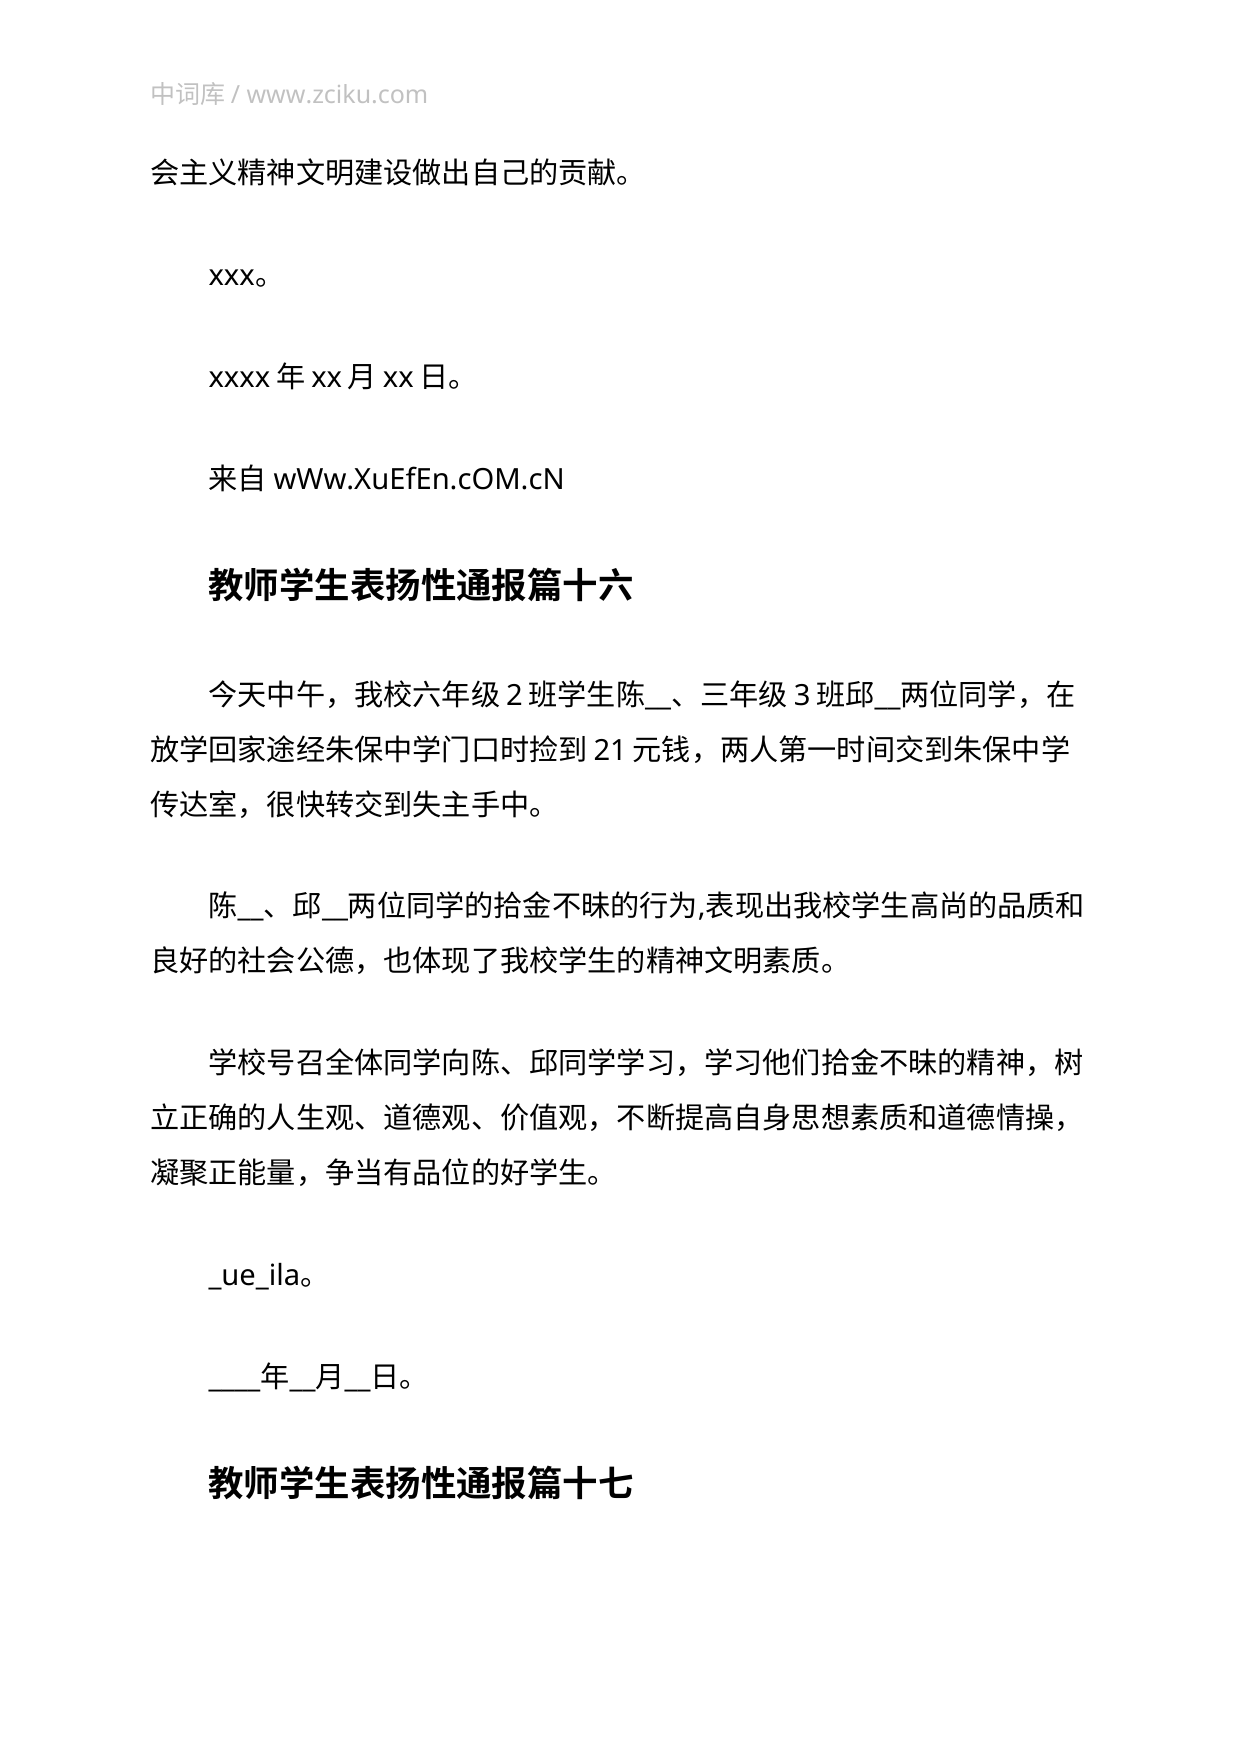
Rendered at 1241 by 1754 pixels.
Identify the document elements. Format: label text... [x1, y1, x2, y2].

text 学校号召全体同学向陈、邱同学学习，学习他们拾金不昧的精神，树立正确的人生观、道德观、价值观，不断提高自身思想素质和道德情操，凝聚正能量，争当有品位的好学生。 [150, 1040, 1090, 1192]
text 陈__、邱__两位同学的拾金不昧的行为,表现出我校学生高尚的品质和良好的社会公德，也体现了我校学生的精神文明素质。 [150, 883, 1090, 980]
text 今天中午，我校六年级2班学生陈__、三年级3班邱__两位同学，在放学回家途经朱保中学门口时捡到21元钱，两人第一时间交到朱保中学传达室，很快转交到失主手中。 [150, 671, 1090, 823]
text xxx。 [150, 252, 1090, 294]
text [150, 150, 1090, 192]
text 来自 wWw.XuEfEn.cOM.cN [150, 456, 1090, 498]
text _ue_ila。 [150, 1251, 1090, 1294]
text 教师学生表扬性通报篇十六 [150, 558, 1090, 609]
text xxxx年xx月xx日。 [150, 354, 1090, 396]
text ____年__月__日。 [150, 1353, 1090, 1396]
text 教师学生表扬性通报篇十七 [150, 1455, 1090, 1506]
